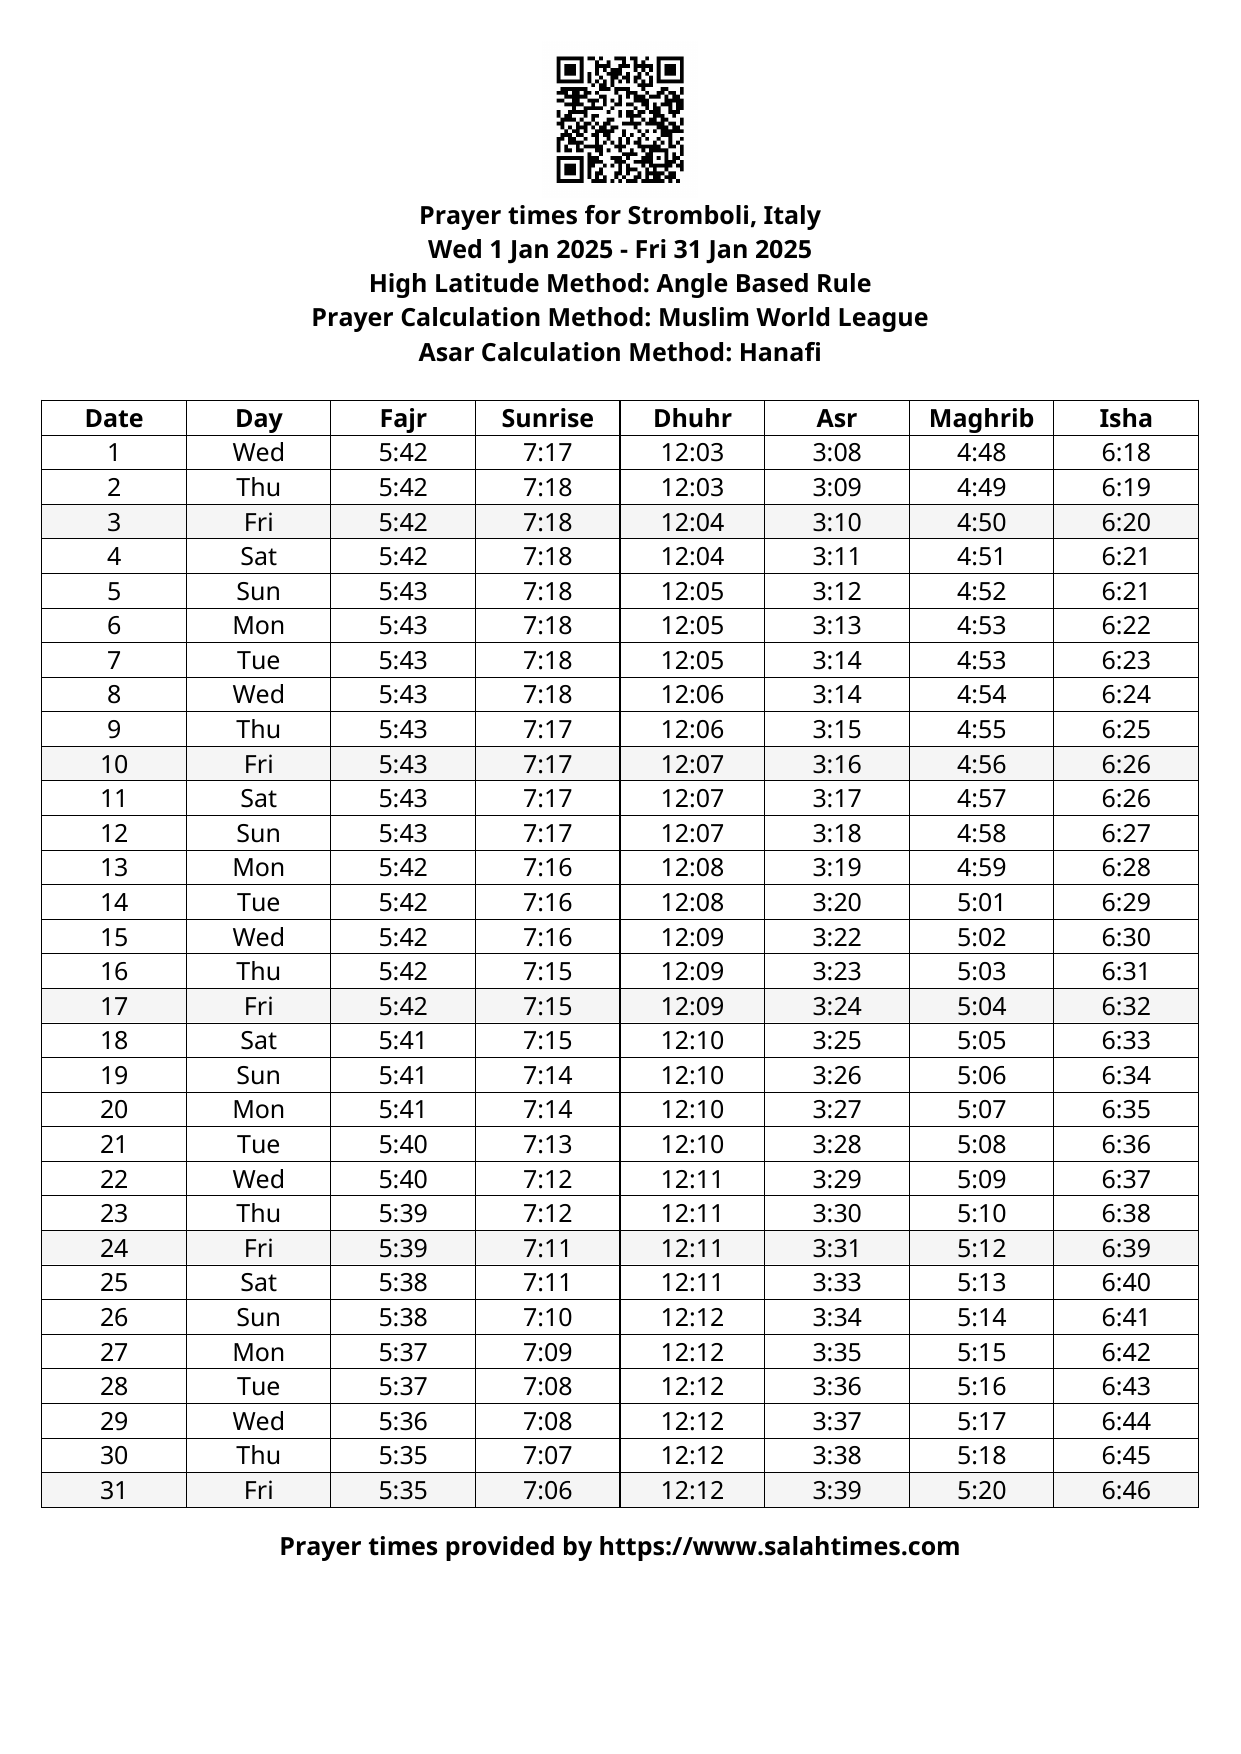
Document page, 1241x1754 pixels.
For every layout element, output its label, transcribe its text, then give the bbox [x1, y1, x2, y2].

table_cell 6:45 [1054, 1439, 1198, 1472]
table_cell 7:06 [476, 1473, 619, 1507]
table_cell 5 [42, 574, 186, 607]
table_cell 5:39 [331, 1231, 475, 1264]
table_cell 6:35 [1054, 1093, 1198, 1126]
table_cell 5:10 [910, 1196, 1053, 1230]
table_cell Mon [187, 1335, 330, 1368]
table_cell 6:26 [1054, 747, 1198, 780]
table_cell 6:20 [1054, 505, 1198, 538]
table_cell 5:05 [910, 1024, 1053, 1057]
table_cell Thu [187, 954, 330, 988]
table_cell 6:37 [1054, 1162, 1198, 1195]
table_cell 3:35 [765, 1335, 909, 1368]
table_cell 5:43 [331, 712, 475, 746]
table_cell 15 [42, 920, 186, 953]
table_cell 3 [42, 505, 186, 538]
table_cell 12:12 [621, 1335, 764, 1368]
table_cell 6:31 [1054, 954, 1198, 988]
table_cell 7:16 [476, 851, 619, 884]
table_cell 7:15 [476, 989, 619, 1022]
table_cell 28 [42, 1369, 186, 1403]
table_cell 5:42 [331, 885, 475, 919]
table_cell 6:32 [1054, 989, 1198, 1022]
table_cell 6:28 [1054, 851, 1198, 884]
text Prayer times provided by https://www.salahtimes.com [42, 1528, 1198, 1563]
table_cell Fri [187, 989, 330, 1022]
table_cell 6:21 [1054, 539, 1198, 573]
table_cell 6:33 [1054, 1024, 1198, 1057]
table_cell 6:46 [1054, 1473, 1198, 1507]
table_cell 3:27 [765, 1093, 909, 1126]
table_cell Tue [187, 643, 330, 677]
table_cell 5:43 [331, 816, 475, 849]
table_cell 29 [42, 1404, 186, 1437]
table_cell 7:18 [476, 470, 619, 504]
table_cell Fri [187, 1473, 330, 1507]
table_cell 6 [42, 609, 186, 642]
table_header Dhuhr [621, 401, 764, 434]
table_cell Tue [187, 1369, 330, 1403]
table_cell 6:39 [1054, 1231, 1198, 1264]
table_cell 7:17 [476, 747, 619, 780]
table_cell 7:12 [476, 1196, 619, 1230]
table_cell 4:53 [910, 609, 1053, 642]
table_cell 5:01 [910, 885, 1053, 919]
table_cell 7:12 [476, 1162, 619, 1195]
table_cell 5:42 [331, 470, 475, 504]
table_cell 4:48 [910, 436, 1053, 469]
table_cell 7:14 [476, 1093, 619, 1126]
text Prayer times for Stromboli, Italy [42, 198, 1198, 232]
table_cell 7:15 [476, 954, 619, 988]
table_cell Thu [187, 1196, 330, 1230]
table_cell 7:07 [476, 1439, 619, 1472]
table_cell 12:06 [621, 678, 764, 711]
table_cell 6:30 [1054, 920, 1198, 953]
table_cell 6:43 [1054, 1369, 1198, 1403]
table_cell 5:12 [910, 1231, 1053, 1264]
table_cell 12:12 [621, 1369, 764, 1403]
table_cell 6:41 [1054, 1300, 1198, 1334]
table_cell 5:42 [331, 954, 475, 988]
table_cell 3:37 [765, 1404, 909, 1437]
table_cell 5:03 [910, 954, 1053, 988]
table_cell 12:07 [621, 816, 764, 849]
table_cell 2 [42, 470, 186, 504]
table_cell 3:28 [765, 1127, 909, 1161]
table_cell 6:42 [1054, 1335, 1198, 1368]
table_cell 3:31 [765, 1231, 909, 1264]
table_cell 30 [42, 1439, 186, 1472]
table_cell 7:15 [476, 1024, 619, 1057]
table_cell 6:19 [1054, 470, 1198, 504]
table_cell 3:12 [765, 574, 909, 607]
table_cell 12:04 [621, 505, 764, 538]
table_cell Sun [187, 1058, 330, 1092]
table_cell 5:20 [910, 1473, 1053, 1507]
table_cell Mon [187, 609, 330, 642]
table_cell 5:40 [331, 1162, 475, 1195]
table_cell 3:24 [765, 989, 909, 1022]
table_cell 5:43 [331, 678, 475, 711]
table_cell 4:58 [910, 816, 1053, 849]
table_cell 19 [42, 1058, 186, 1092]
table_cell 5:39 [331, 1196, 475, 1230]
table_cell 5:37 [331, 1369, 475, 1403]
table_cell 5:43 [331, 609, 475, 642]
table_cell 12:09 [621, 989, 764, 1022]
table_cell 6:27 [1054, 816, 1198, 849]
table_cell 6:38 [1054, 1196, 1198, 1230]
table_cell 5:42 [331, 436, 475, 469]
table_cell 12:05 [621, 643, 764, 677]
table_cell 6:26 [1054, 781, 1198, 815]
table_cell 3:15 [765, 712, 909, 746]
table_cell 4:55 [910, 712, 1053, 746]
table_cell 5:38 [331, 1266, 475, 1299]
table_cell 7:18 [476, 643, 619, 677]
table_header Asr [765, 401, 909, 434]
table_cell 3:23 [765, 954, 909, 988]
table_cell Thu [187, 712, 330, 746]
table_cell 12:04 [621, 539, 764, 573]
table_cell 5:43 [331, 781, 475, 815]
table_cell 5:41 [331, 1093, 475, 1126]
table_cell 5:09 [910, 1162, 1053, 1195]
table_cell 3:34 [765, 1300, 909, 1334]
table_cell 6:22 [1054, 609, 1198, 642]
table_cell Fri [187, 747, 330, 780]
table_cell 6:36 [1054, 1127, 1198, 1161]
table_cell 12:03 [621, 470, 764, 504]
table_cell 12:10 [621, 1093, 764, 1126]
table_cell 3:29 [765, 1162, 909, 1195]
table_header Maghrib [910, 401, 1053, 434]
table_cell 18 [42, 1024, 186, 1057]
table_cell 4:52 [910, 574, 1053, 607]
table_cell 5:06 [910, 1058, 1053, 1092]
table_cell 5:07 [910, 1093, 1053, 1126]
table_cell Tue [187, 885, 330, 919]
table_cell 7:10 [476, 1300, 619, 1334]
table_cell 12:12 [621, 1439, 764, 1472]
table_cell 6:23 [1054, 643, 1198, 677]
table_cell Fri [187, 1231, 330, 1264]
table_cell 5:18 [910, 1439, 1053, 1472]
table_header Date [42, 401, 186, 434]
table_cell 7:08 [476, 1404, 619, 1437]
table_cell 3:10 [765, 505, 909, 538]
table_cell 7:18 [476, 539, 619, 573]
table_cell Thu [187, 1439, 330, 1472]
table_cell 4:50 [910, 505, 1053, 538]
table_cell 5:17 [910, 1404, 1053, 1437]
table_cell Wed [187, 436, 330, 469]
table_cell 12:11 [621, 1231, 764, 1264]
table_cell Sat [187, 1024, 330, 1057]
table_cell 12:05 [621, 574, 764, 607]
table_cell 16 [42, 954, 186, 988]
table_cell 3:08 [765, 436, 909, 469]
table_cell 14 [42, 885, 186, 919]
table_cell 4:59 [910, 851, 1053, 884]
table_cell 5:04 [910, 989, 1053, 1022]
table_cell 12:09 [621, 954, 764, 988]
table_header Isha [1054, 401, 1198, 434]
table_cell 5:41 [331, 1024, 475, 1057]
table_cell 5:08 [910, 1127, 1053, 1161]
table_cell 4:53 [910, 643, 1053, 677]
table_cell 5:35 [331, 1473, 475, 1507]
table_cell 9 [42, 712, 186, 746]
table_cell 5:35 [331, 1439, 475, 1472]
table_cell 7:18 [476, 574, 619, 607]
table_cell Sat [187, 781, 330, 815]
table_cell 6:18 [1054, 436, 1198, 469]
table_cell 12:12 [621, 1473, 764, 1507]
table_cell 5:15 [910, 1335, 1053, 1368]
table_cell 17 [42, 989, 186, 1022]
table_cell 5:36 [331, 1404, 475, 1437]
table_cell 3:20 [765, 885, 909, 919]
table_cell 3:33 [765, 1266, 909, 1299]
table_cell 12:11 [621, 1266, 764, 1299]
table_cell 7:11 [476, 1231, 619, 1264]
table_cell 20 [42, 1093, 186, 1126]
table_cell 12:06 [621, 712, 764, 746]
text Asar Calculation Method: Hanafi [42, 334, 1198, 368]
table_cell Mon [187, 851, 330, 884]
table_cell 21 [42, 1127, 186, 1161]
table_cell 7:16 [476, 920, 619, 953]
table_cell 12:11 [621, 1196, 764, 1230]
table_cell 5:37 [331, 1335, 475, 1368]
table_cell 12:03 [621, 436, 764, 469]
table_cell 5:42 [331, 989, 475, 1022]
table_header Fajr [331, 401, 475, 434]
table_cell 3:14 [765, 643, 909, 677]
table_cell 5:42 [331, 539, 475, 573]
table_cell 7 [42, 643, 186, 677]
table_cell 5:41 [331, 1058, 475, 1092]
table_cell 11 [42, 781, 186, 815]
table_cell 7:16 [476, 885, 619, 919]
table_cell 5:02 [910, 920, 1053, 953]
table_cell 3:13 [765, 609, 909, 642]
table_cell 3:11 [765, 539, 909, 573]
table_cell 12:10 [621, 1058, 764, 1092]
table_cell 12:10 [621, 1024, 764, 1057]
table_cell 5:40 [331, 1127, 475, 1161]
table_cell 3:14 [765, 678, 909, 711]
table_cell 5:14 [910, 1300, 1053, 1334]
table_cell 1 [42, 436, 186, 469]
table_cell 26 [42, 1300, 186, 1334]
table_cell 8 [42, 678, 186, 711]
table_cell 12:08 [621, 885, 764, 919]
table_cell 7:17 [476, 816, 619, 849]
table_cell 3:22 [765, 920, 909, 953]
table_cell 7:18 [476, 609, 619, 642]
table_cell 4:49 [910, 470, 1053, 504]
table_cell 5:13 [910, 1266, 1053, 1299]
table_header Day [187, 401, 330, 434]
table_cell 3:18 [765, 816, 909, 849]
table_cell 4:57 [910, 781, 1053, 815]
table_cell 4:56 [910, 747, 1053, 780]
table_cell Thu [187, 470, 330, 504]
table_cell Sun [187, 574, 330, 607]
table_cell 12:08 [621, 851, 764, 884]
table_cell 12:12 [621, 1300, 764, 1334]
table_cell 12:07 [621, 747, 764, 780]
table_cell Fri [187, 505, 330, 538]
table_cell 4:51 [910, 539, 1053, 573]
table_cell 10 [42, 747, 186, 780]
table_cell 12:12 [621, 1404, 764, 1437]
table_cell 5:38 [331, 1300, 475, 1334]
table_cell 27 [42, 1335, 186, 1368]
table_cell 6:40 [1054, 1266, 1198, 1299]
table_cell 25 [42, 1266, 186, 1299]
table_cell Wed [187, 1404, 330, 1437]
table_cell 3:17 [765, 781, 909, 815]
table_cell 7:13 [476, 1127, 619, 1161]
table_cell 7:18 [476, 678, 619, 711]
table_cell 6:34 [1054, 1058, 1198, 1092]
table_cell 24 [42, 1231, 186, 1264]
table_cell Sat [187, 539, 330, 573]
text Prayer Calculation Method: Muslim World League [42, 300, 1198, 334]
table_cell 3:36 [765, 1369, 909, 1403]
table_cell Mon [187, 1093, 330, 1126]
table_cell 3:09 [765, 470, 909, 504]
table_cell 5:43 [331, 643, 475, 677]
table_cell 6:29 [1054, 885, 1198, 919]
table_cell 5:16 [910, 1369, 1053, 1403]
table_cell 6:44 [1054, 1404, 1198, 1437]
table_cell Wed [187, 1162, 330, 1195]
table_cell 6:25 [1054, 712, 1198, 746]
table_cell 7:14 [476, 1058, 619, 1092]
table_cell 3:26 [765, 1058, 909, 1092]
table_cell 7:17 [476, 436, 619, 469]
table_cell Wed [187, 920, 330, 953]
table_cell 3:39 [765, 1473, 909, 1507]
table_cell 5:43 [331, 574, 475, 607]
table_cell 6:24 [1054, 678, 1198, 711]
table_cell 4 [42, 539, 186, 573]
table_cell 3:30 [765, 1196, 909, 1230]
table_cell 4:54 [910, 678, 1053, 711]
table_cell Wed [187, 678, 330, 711]
table_cell 7:11 [476, 1266, 619, 1299]
table_cell 3:19 [765, 851, 909, 884]
table_cell 31 [42, 1473, 186, 1507]
table_cell 3:25 [765, 1024, 909, 1057]
table_cell 13 [42, 851, 186, 884]
table_cell 7:18 [476, 505, 619, 538]
table_cell 3:38 [765, 1439, 909, 1472]
table_cell 22 [42, 1162, 186, 1195]
text Wed 1 Jan 2025 - Fri 31 Jan 2025 [42, 232, 1198, 266]
table_cell 3:16 [765, 747, 909, 780]
table_cell 12 [42, 816, 186, 849]
table_cell 7:09 [476, 1335, 619, 1368]
table_cell 5:42 [331, 505, 475, 538]
table_cell Sat [187, 1266, 330, 1299]
table_cell 5:42 [331, 920, 475, 953]
table_cell 7:17 [476, 781, 619, 815]
table_cell 5:42 [331, 851, 475, 884]
table_cell 7:17 [476, 712, 619, 746]
picture [542, 41, 699, 198]
table_cell 12:07 [621, 781, 764, 815]
table_cell 12:11 [621, 1162, 764, 1195]
table_cell 7:08 [476, 1369, 619, 1403]
table_cell Sun [187, 816, 330, 849]
table_cell 23 [42, 1196, 186, 1230]
table_cell 12:05 [621, 609, 764, 642]
text High Latitude Method: Angle Based Rule [42, 266, 1198, 300]
table_cell 12:09 [621, 920, 764, 953]
table_cell Tue [187, 1127, 330, 1161]
table_cell 5:43 [331, 747, 475, 780]
table_header Sunrise [476, 401, 619, 434]
table_cell 6:21 [1054, 574, 1198, 607]
table_cell 12:10 [621, 1127, 764, 1161]
table_cell Sun [187, 1300, 330, 1334]
